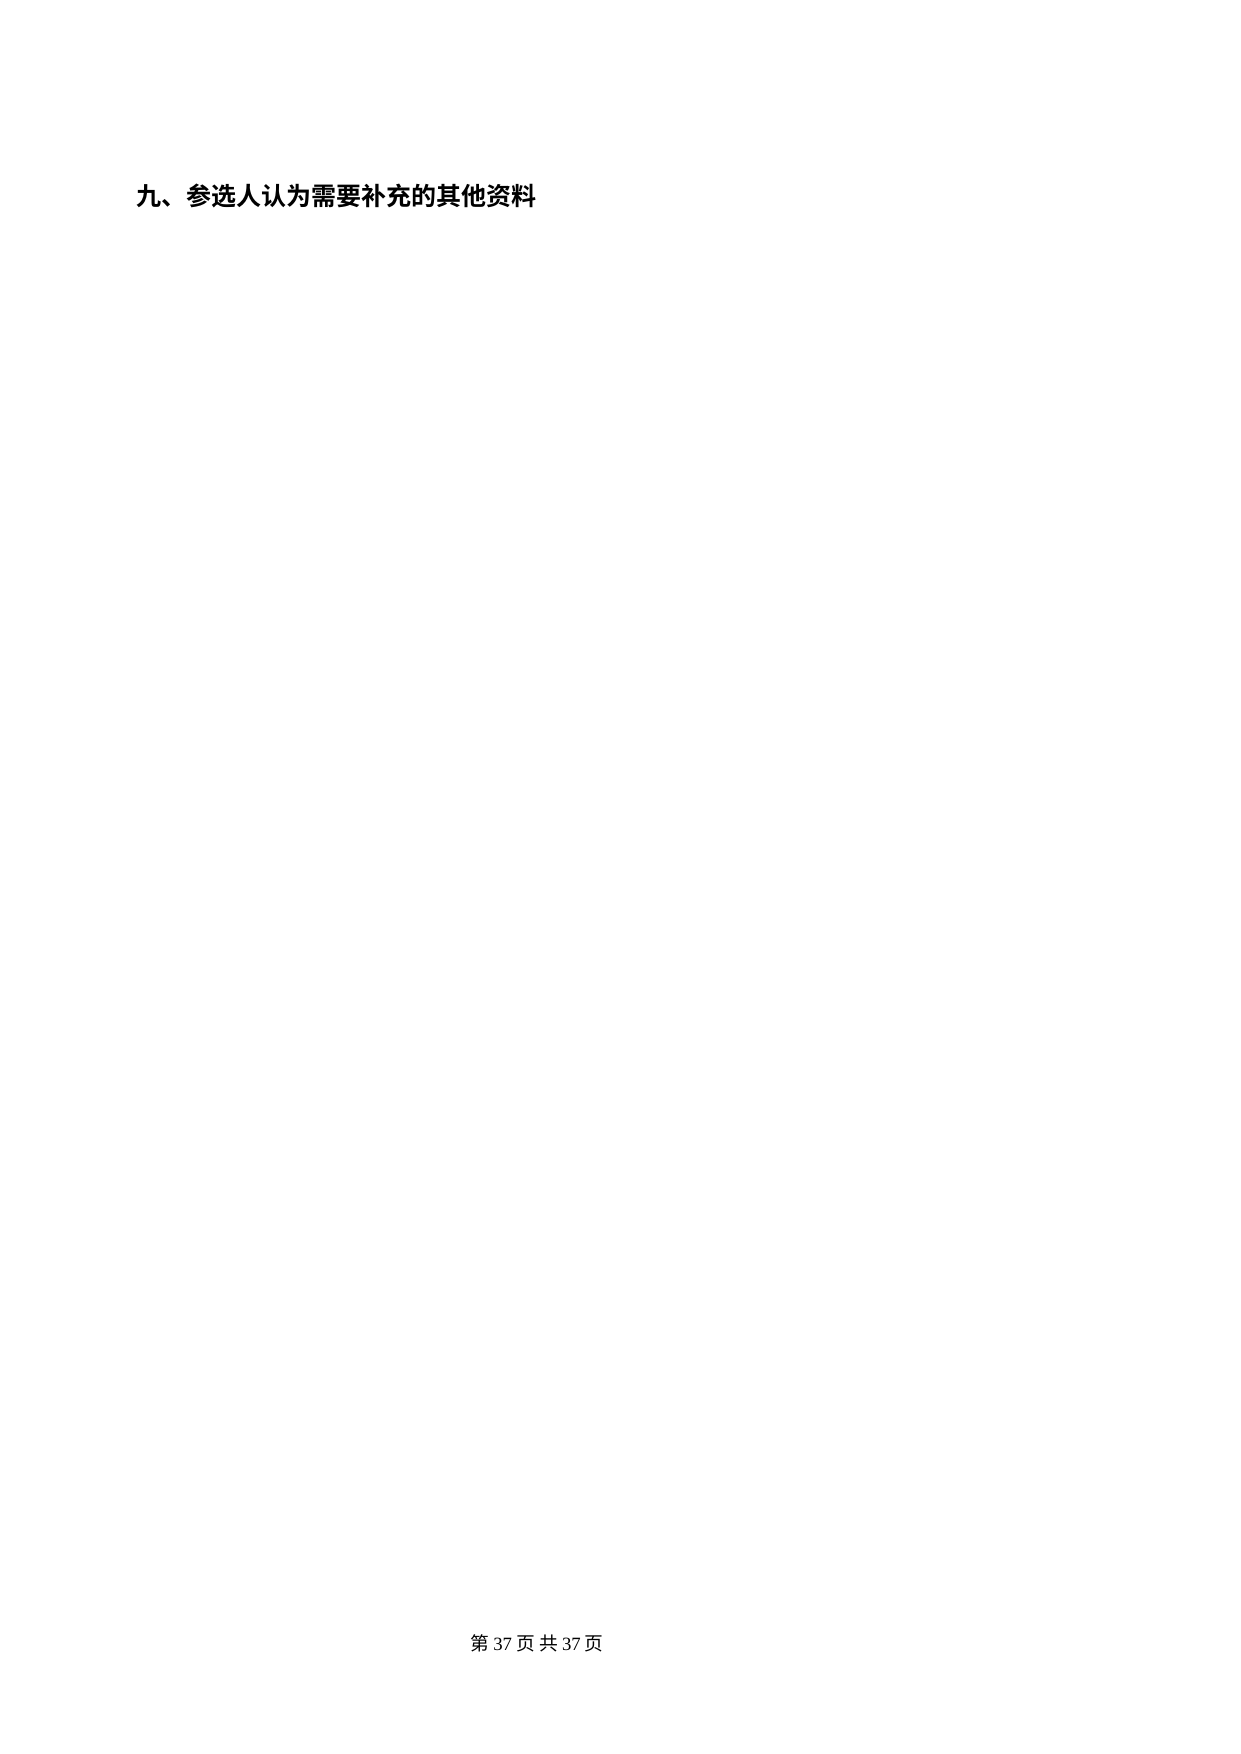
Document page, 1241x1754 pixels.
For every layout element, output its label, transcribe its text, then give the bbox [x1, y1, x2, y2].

text 九、参选人认为需要补充的其他资料 [136, 162, 1104, 227]
